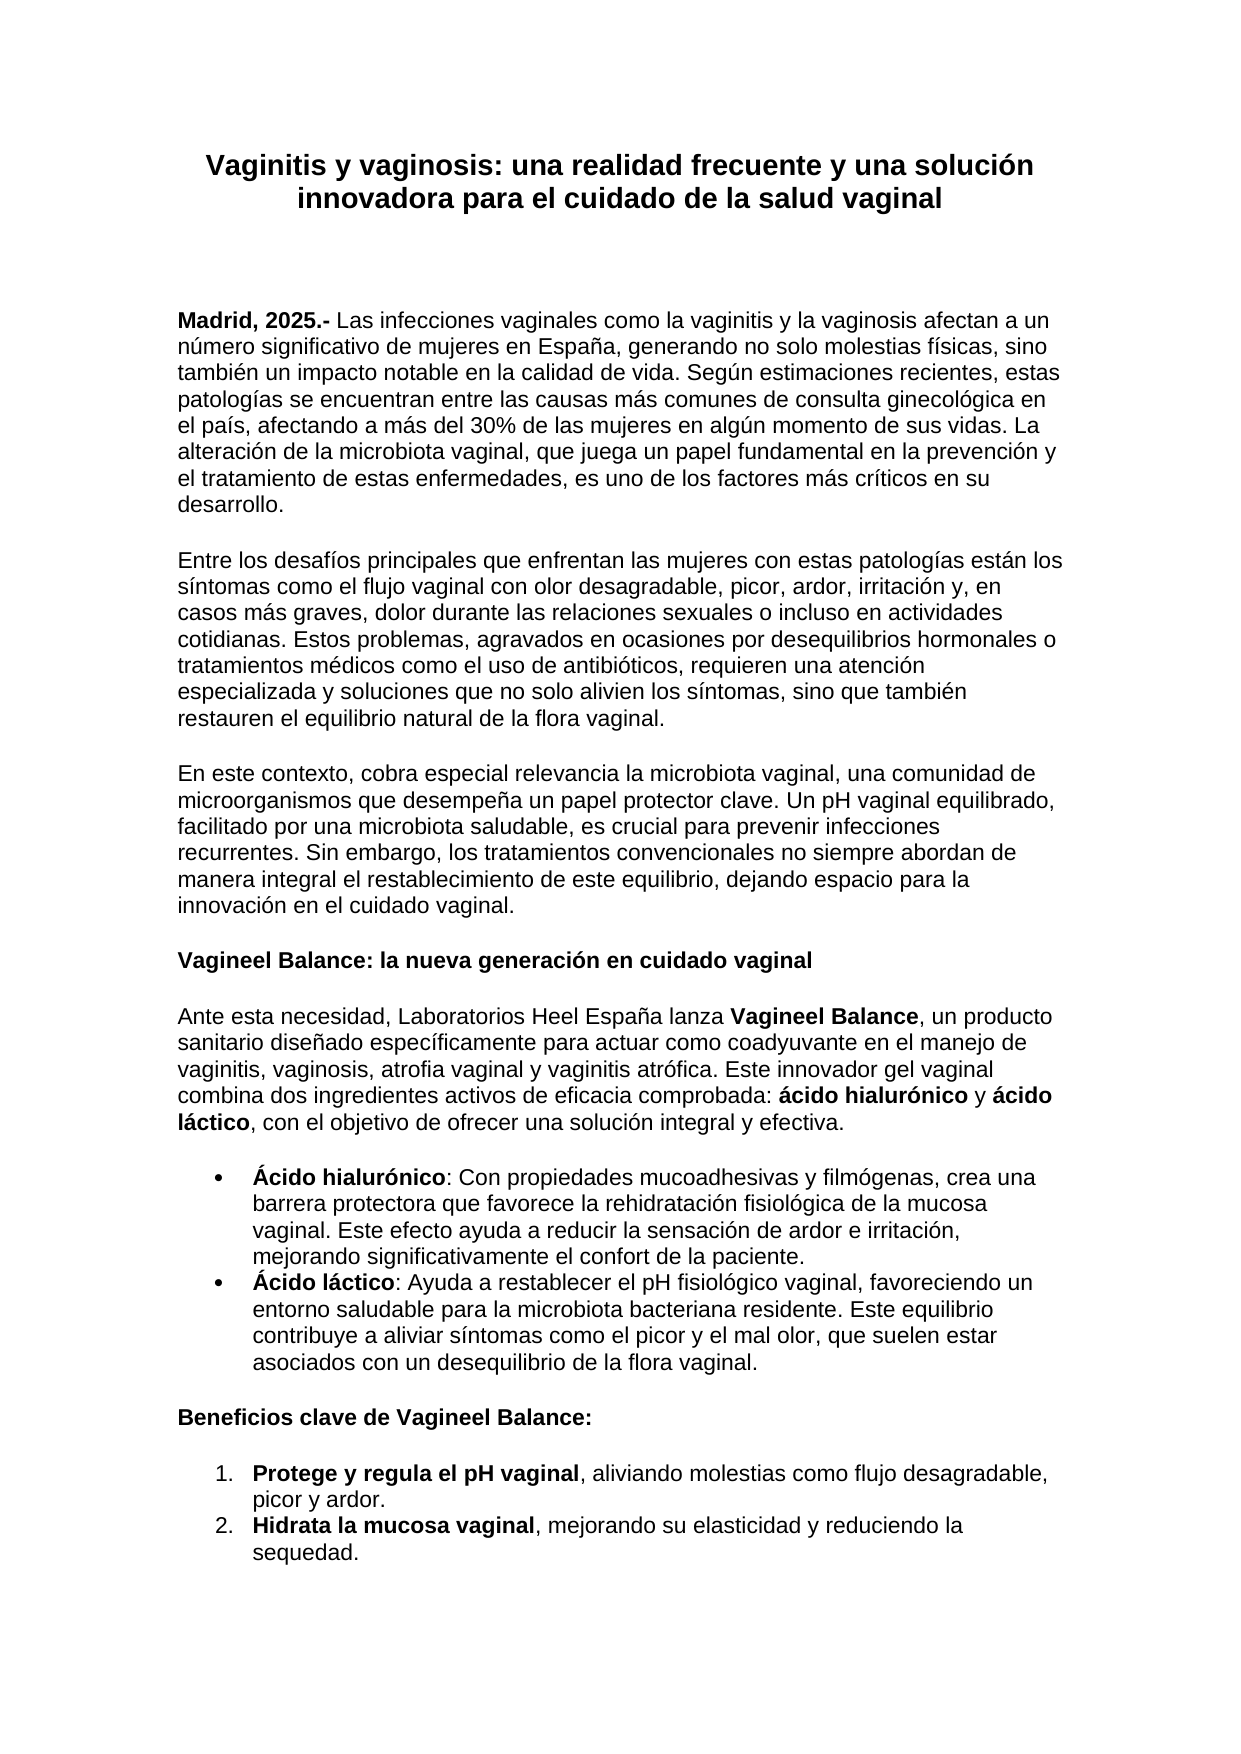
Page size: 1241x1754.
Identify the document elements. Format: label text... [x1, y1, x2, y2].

list Ácido hialurónico: Con propiedades mucoadhesivas y filmógenas, crea una barrera protectora que favorece la rehidratación fisiológica de la mucosa vaginal. Este efecto ayuda a reducir la sensación de ardor e irritación, mejorando significativamente el confort de la paciente. [215, 1164, 1063, 1269]
text Vagineel Balance: la nueva generación en cuidado vaginal [177, 947, 1063, 974]
list Protege y regula el pH vaginal, aliviando molestias como flujo desagradable, picor y ardor. [215, 1459, 1063, 1512]
text En este contexto, cobra especial relevancia la microbiota vaginal, una comunidad de microorganismos que desempeña un papel protector clave. Un pH vaginal equilibrado, facilitado por una microbiota saludable, es crucial para prevenir infecciones recurrentes. Sin embargo, los tratamientos convencionales no siempre abordan de manera integral el restablecimiento de este equilibrio, dejando espacio para la innovación en el cuidado vaginal. [177, 760, 1063, 918]
text Vaginitis y vaginosis: una realidad frecuente y una solución innovadora para el cuidado de la salud vaginal [177, 148, 1063, 215]
text Entre los desafíos principales que enfrentan las mujeres con estas patologías están los síntomas como el flujo vaginal con olor desagradable, picor, ardor, irritación y, en casos más graves, dolor durante las relaciones sexuales o incluso en actividades cotidianas. Estos problemas, agravados en ocasiones por desequilibrios hormonales o tratamientos médicos como el uso de antibióticos, requieren una atención especializada y soluciones que no solo alivien los síntomas, sino que también restauren el equilibrio natural de la flora vaginal. [177, 547, 1063, 731]
text Madrid, 2025.- Las infecciones vaginales como la vaginitis y la vaginosis afectan a un número significativo de mujeres en España, generando no solo molestias físicas, sino también un impacto notable en la calidad de vida. Según estimaciones recientes, estas patologías se encuentran entre las causas más comunes de consulta ginecológica en el país, afectando a más del 30% de las mujeres en algún momento de sus vidas. La alteración de la microbiota vaginal, que juega un papel fundamental en la prevención y el tratamiento de estas enfermedades, es uno de los factores más críticos en su desarrollo. [177, 307, 1063, 517]
text Beneficios clave de Vagineel Balance: [177, 1404, 1063, 1430]
list Hidrata la mucosa vaginal, mejorando su elasticidad y reduciendo la sequedad. [215, 1512, 1063, 1565]
list Ácido láctico: Ayuda a restablecer el pH fisiológico vaginal, favoreciendo un entorno saludable para la microbiota bacteriana residente. Este equilibrio contribuye a aliviar síntomas como el picor y el mal olor, que suelen estar asociados con un desequilibrio de la flora vaginal. [215, 1269, 1063, 1375]
text Ante esta necesidad, Laboratorios Heel España lanza Vagineel Balance, un producto sanitario diseñado específicamente para actuar como coadyuvante en el manejo de vaginitis, vaginosis, atrofia vaginal y vaginitis atrófica. Este innovador gel vaginal combina dos ingredientes activos de eficacia comprobada: ácido hialurónico y ácido láctico, con el objetivo de ofrecer una solución integral y efectiva. [177, 1003, 1063, 1135]
